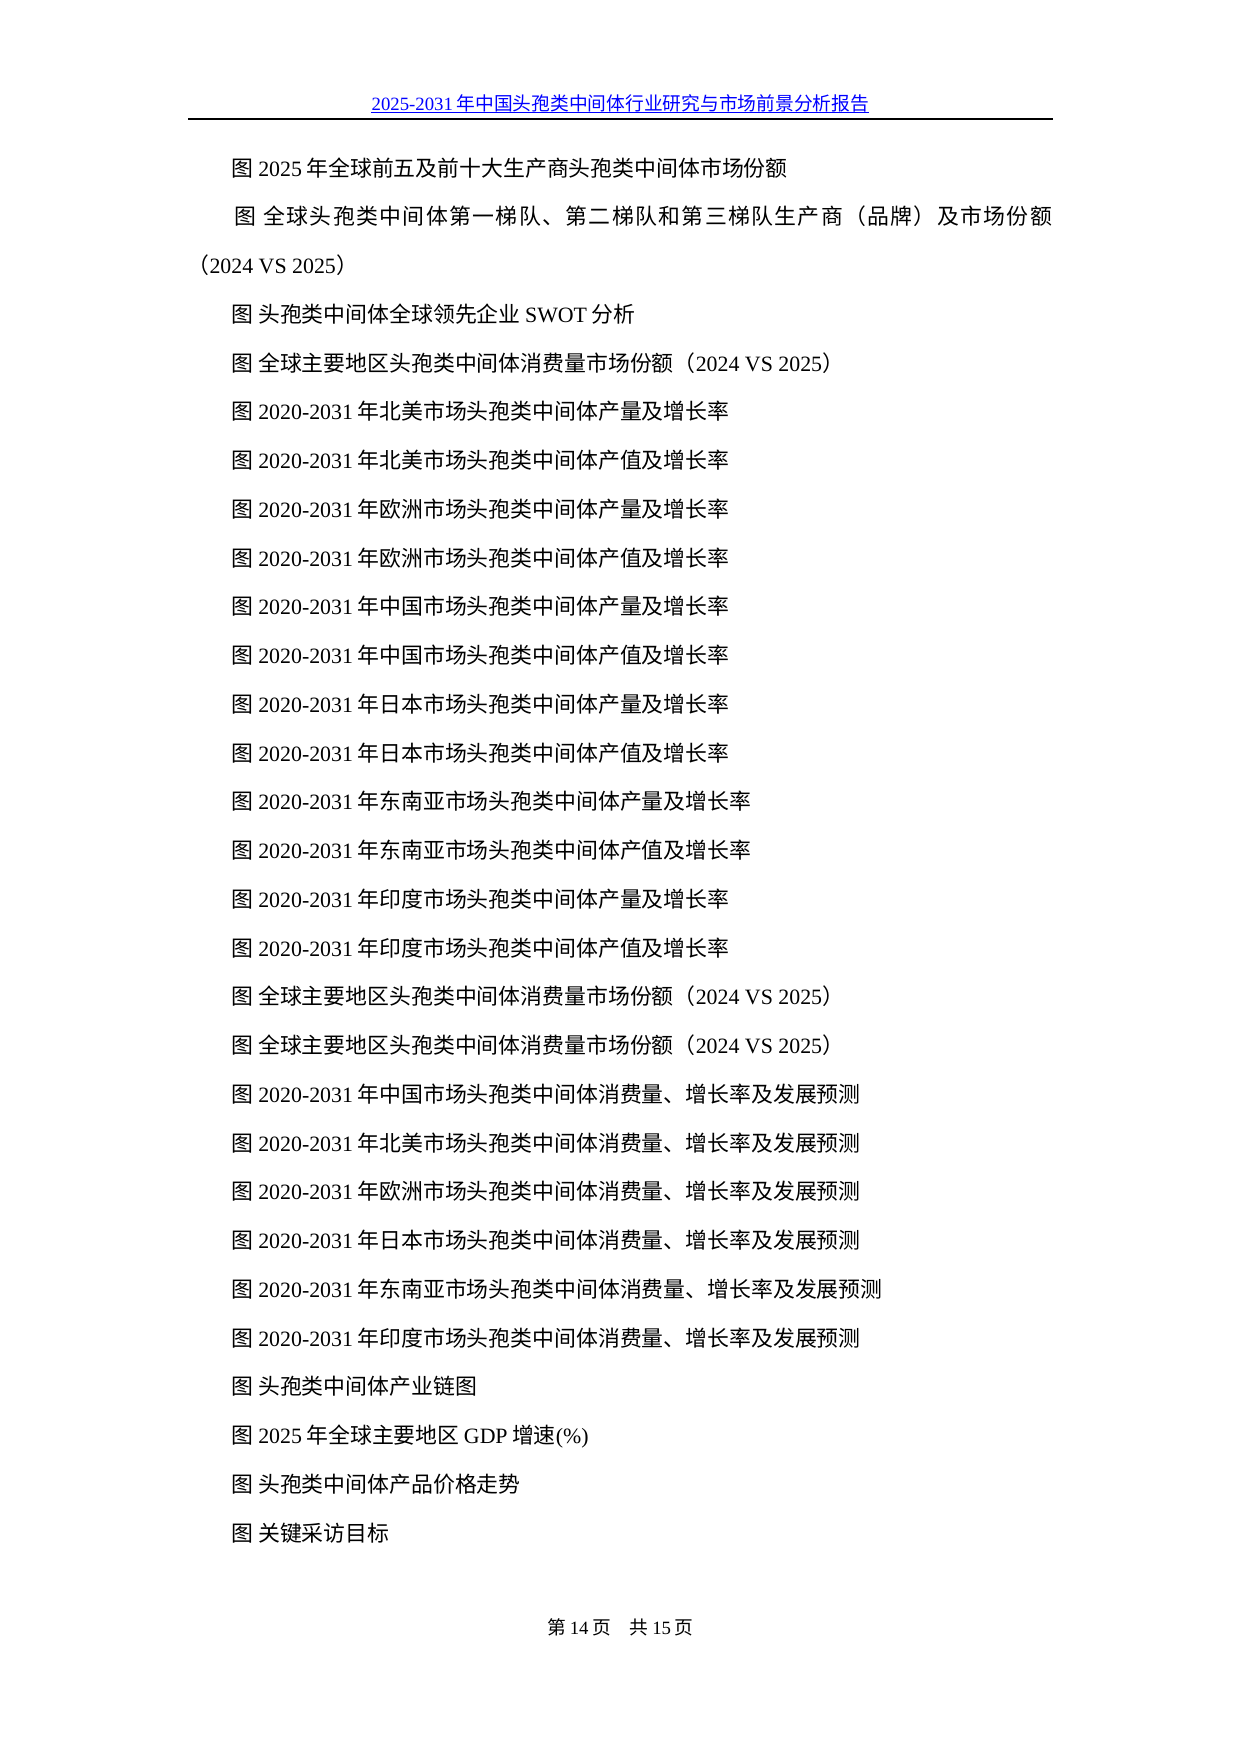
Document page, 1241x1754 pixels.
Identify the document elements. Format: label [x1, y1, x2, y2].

text [187, 150, 1053, 1548]
